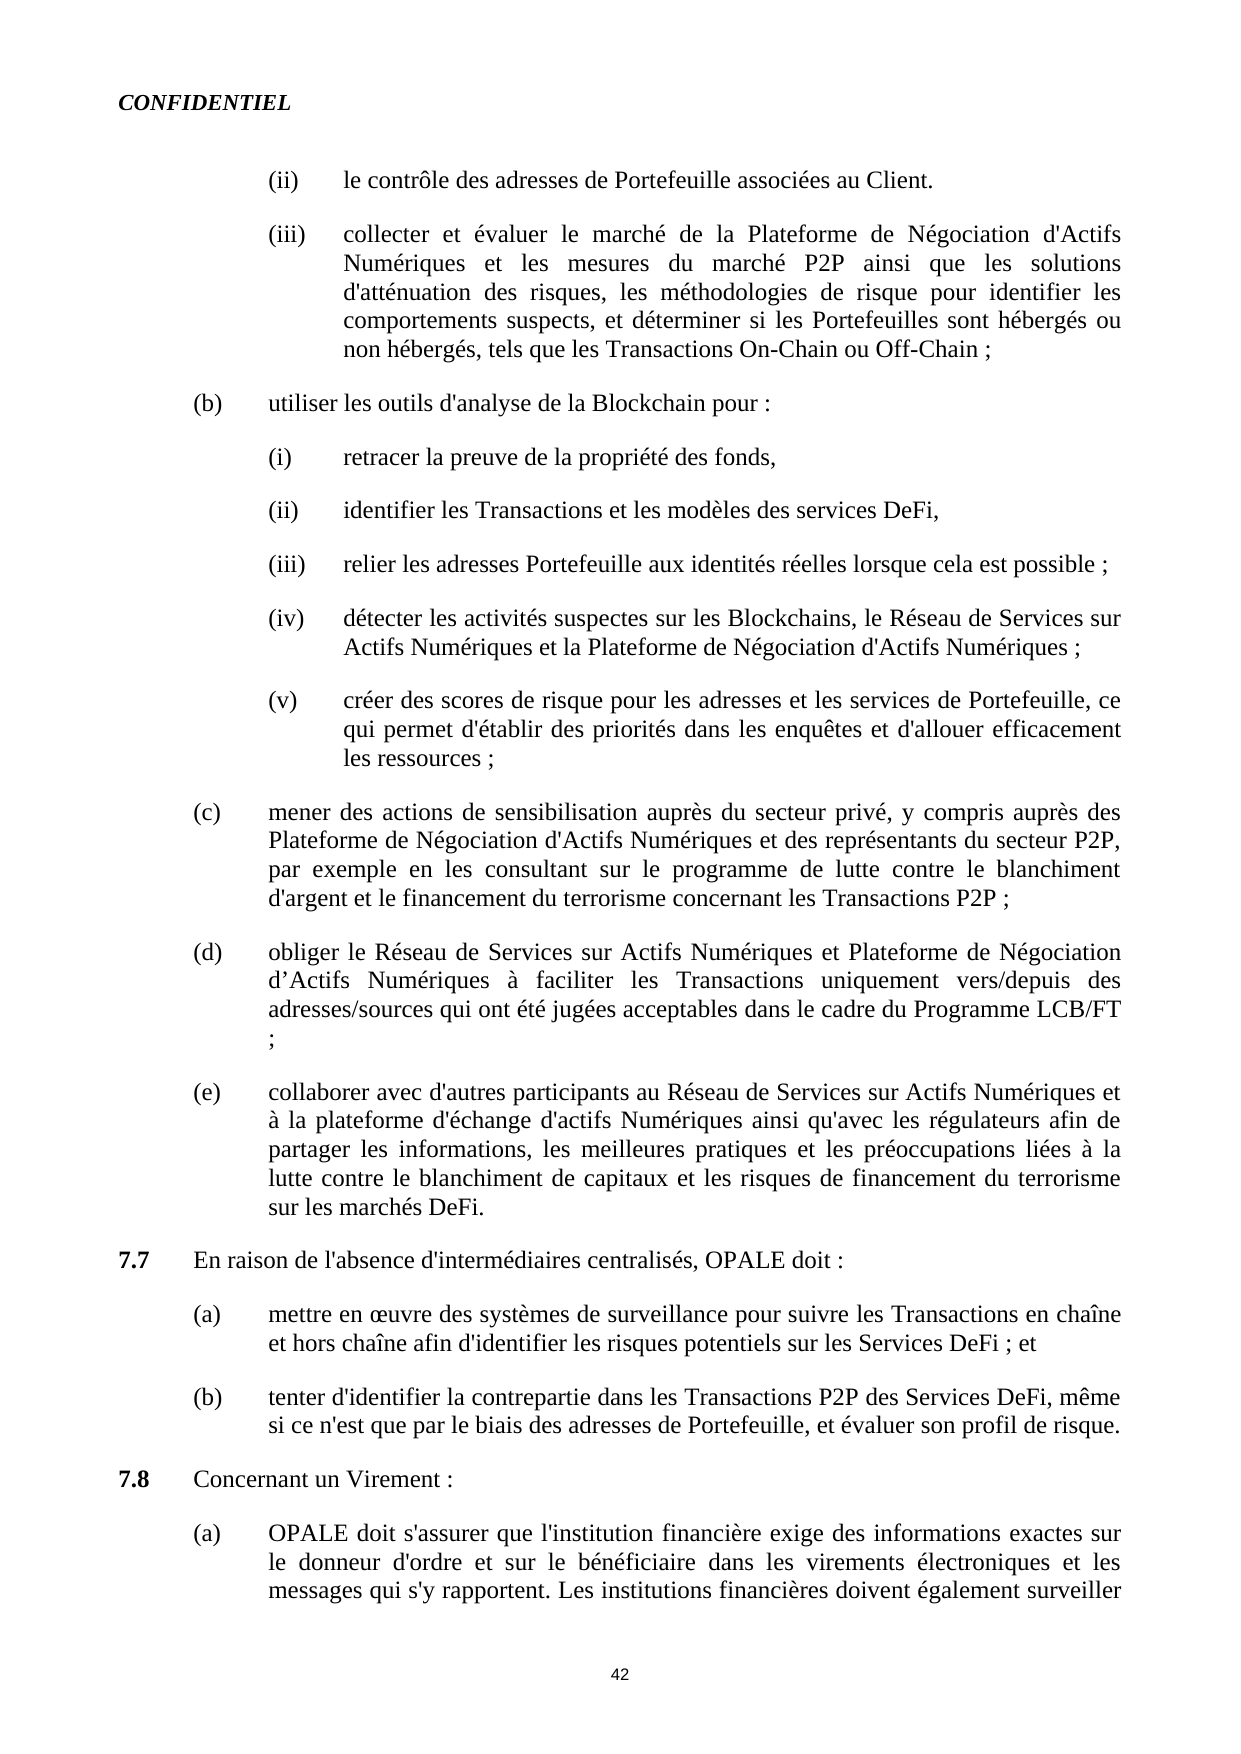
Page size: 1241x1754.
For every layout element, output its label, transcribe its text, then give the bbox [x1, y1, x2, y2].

list collecter et évaluer le marché de la Plateforme de Négociation d'Actifs Numériques et les mesures du marché P2P ainsi que les solutions d'atténuation des risques, les méthodologies de risque pour identifier les comportements suspects, et déterminer si les Portefeuilles sont hébergés ou non hébergés, tels que les Transactions On-Chain ou Off-Chain ; [268, 219, 1122, 363]
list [193, 1518, 1122, 1604]
list mettre en œuvre des systèmes de surveillance pour suivre les Transactions en chaîne et hors chaîne afin d'identifier les risques potentiels sur les Services DeFi ; et [193, 1299, 1122, 1357]
list relier les adresses Portefeuille aux identités réelles lorsque cela est possible ; [268, 549, 1122, 578]
list collaborer avec d'autres participants au Réseau de Services sur Actifs Numériques et à la plateforme d'échange d'actifs Numériques ainsi qu'avec les régulateurs afin de partager les informations, les meilleures pratiques et les préoccupations liées à la lutte contre le blanchiment de capitaux et les risques de financement du terrorisme sur les marchés DeFi. [193, 1077, 1122, 1220]
list tenter d'identifier la contrepartie dans les Transactions P2P des Services DeFi, même si ce n'est que par le biais des adresses de Portefeuille, et évaluer son profil de risque. [193, 1382, 1122, 1439]
list utiliser les outils d'analyse de la Blockchain pour : [193, 388, 1122, 417]
list mener des actions de sensibilisation auprès du secteur privé, y compris auprès des Plateforme de Négociation d'Actifs Numériques et des représentants du secteur P2P, par exemple en les consultant sur le programme de lutte contre le blanchiment d'argent et le financement du terrorisme concernant les Transactions P2P ; [193, 797, 1122, 912]
list Concernant un Virement : [118, 1464, 1122, 1493]
list identifier les Transactions et les modèles des services DeFi, [268, 495, 1122, 524]
list retracer la preuve de la propriété des fonds, [268, 442, 1122, 470]
list créer des scores de risque pour les adresses et les services de Portefeuille, ce qui permet d'établir des priorités dans les enquêtes et d'allouer efficacement les ressources ; [268, 685, 1122, 772]
list En raison de l'absence d'intermédiaires centralisés, OPALE doit : [118, 1245, 1122, 1274]
list obliger le Réseau de Services sur Actifs Numériques et Plateforme de Négociation d’Actifs Numériques à faciliter les Transactions uniquement vers/depuis des adresses/sources qui ont été jugées acceptables dans le cadre du Programme LCB/FT ; [193, 937, 1122, 1052]
list le contrôle des adresses de Portefeuille associées au Client. [268, 165, 1122, 194]
list détecter les activités suspectes sur les Blockchains, le Réseau de Services sur Actifs Numériques et la Plateforme de Négociation d'Actifs Numériques ; [268, 603, 1122, 660]
